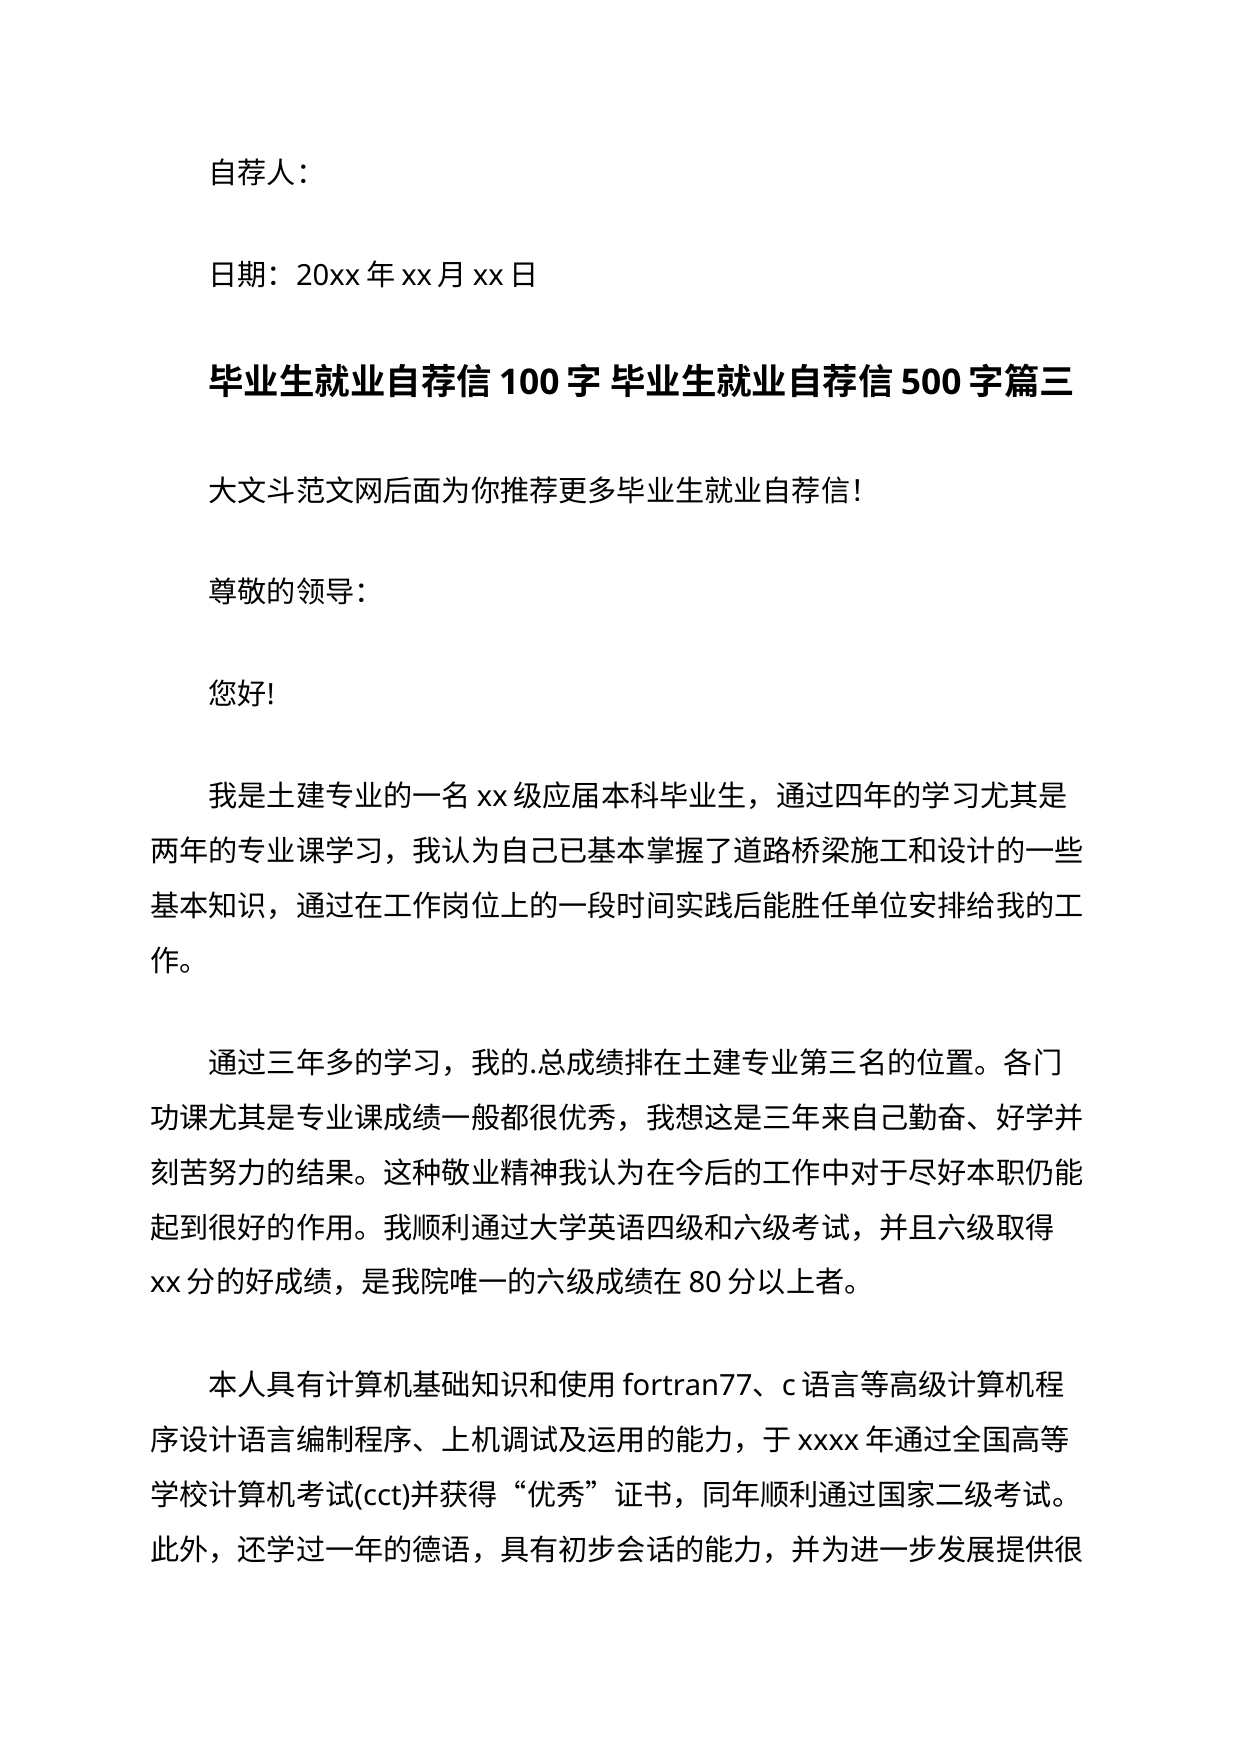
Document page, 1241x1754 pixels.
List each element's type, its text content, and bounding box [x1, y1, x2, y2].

text 通过三年多的学习，我的.总成绩排在土建专业第三名的位置。各门功课尤其是专业课成绩一般都很优秀，我想这是三年来自己勤奋、好学并刻苦努力的结果。这种敬业精神我认为在今后的工作中对于尽好本职仍能起到很好的作用。我顺利通过大学英语四级和六级考试，并且六级取得xx分的好成绩，是我院唯一的六级成绩在80分以上者。 [150, 1039, 1090, 1301]
text 日期：20xx年xx月xx日 [150, 252, 1090, 294]
text 您好! [150, 671, 1090, 713]
text 我是土建专业的一名xx级应届本科毕业生，通过四年的学习尤其是两年的专业课学习，我认为自己已基本掌握了道路桥梁施工和设计的一些基本知识，通过在工作岗位上的一段时间实践后能胜任单位安排给我的工作。 [150, 773, 1090, 980]
text 毕业生就业自荐信100字 毕业生就业自荐信500字篇三 [150, 354, 1090, 405]
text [150, 1361, 1090, 1568]
text 大文斗范文网后面为你推荐更多毕业生就业自荐信！ [150, 467, 1090, 509]
text 尊敬的领导： [150, 569, 1090, 611]
text 自荐人： [150, 150, 1090, 192]
